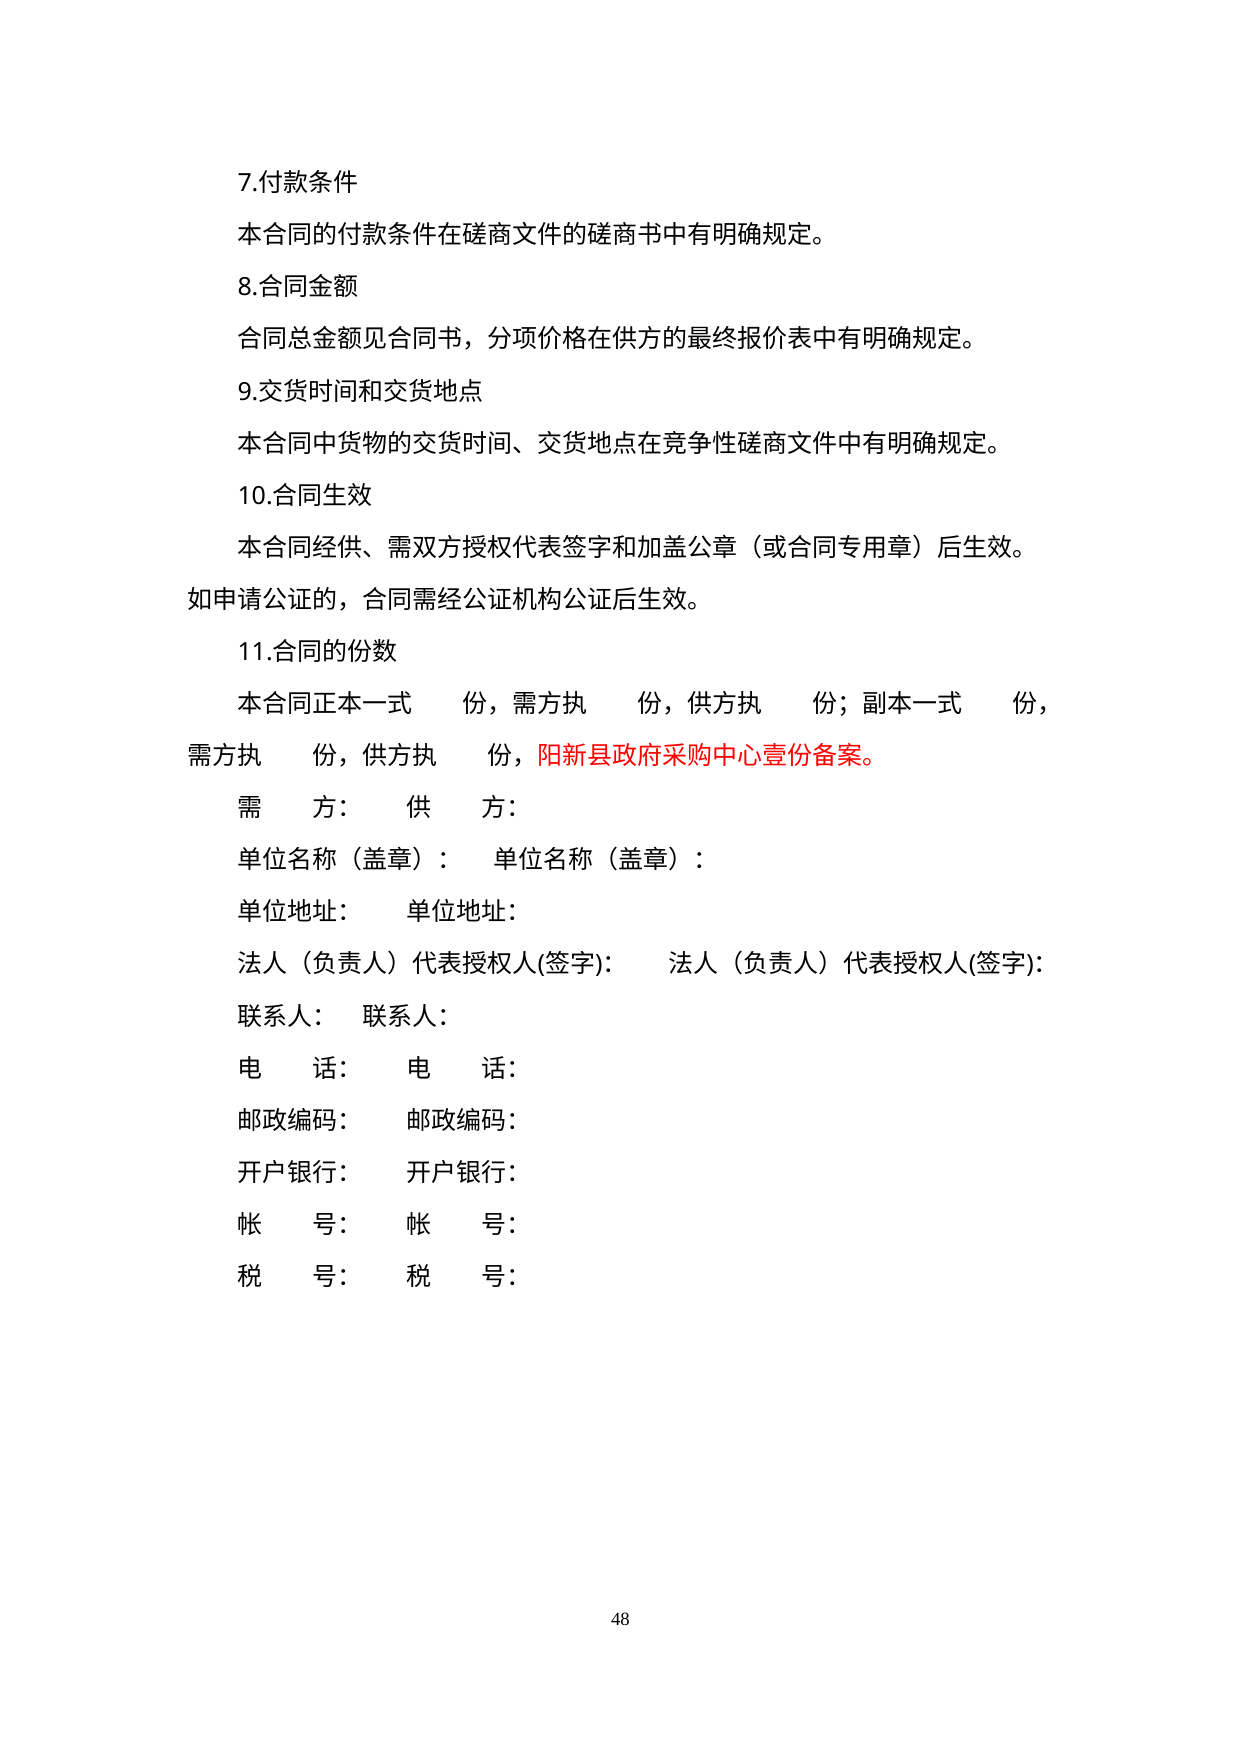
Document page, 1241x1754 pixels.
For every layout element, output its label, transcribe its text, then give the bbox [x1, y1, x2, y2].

text 本合同经供、需双方授权代表签字和加盖公章（或合同专用章）后生效。如申请公证的，合同需经公证机构公证后生效。 [187, 514, 1053, 619]
text 11.合同的份数 [187, 619, 1053, 671]
text 邮政编码： 邮政编码： [187, 1087, 1053, 1139]
text 电 话： 电 话： [187, 1035, 1053, 1087]
text 合同总金额见合同书，分项价格在供方的最终报价表中有明确规定。 [187, 306, 1053, 358]
text 税 号： 税 号： [187, 1244, 1053, 1296]
text 开户银行： 开户银行： [187, 1139, 1053, 1192]
text 8.合同金额 [187, 254, 1053, 306]
text 帐 号： 帐 号： [187, 1192, 1053, 1244]
text 单位名称（盖章）： 单位名称（盖章）： [187, 827, 1053, 879]
text 需 方： 供 方： [187, 775, 1053, 827]
text 本合同的付款条件在磋商文件的磋商书中有明确规定。 [187, 202, 1053, 254]
text 7.付款条件 [187, 150, 1053, 202]
text 法人（负责人）代表授权人(签字)： 法人（负责人）代表授权人(签字)： [187, 931, 1053, 983]
text 10.合同生效 [187, 462, 1053, 514]
text 本合同中货物的交货时间、交货地点在竞争性磋商文件中有明确规定。 [187, 410, 1053, 462]
text 9.交货时间和交货地点 [187, 358, 1053, 410]
text 单位地址： 单位地址： [187, 879, 1053, 931]
text 本合同正本一式 份，需方执 份，供方执 份；副本一式 份，需方执 份，供方执 份，阳新县政府采购中心壹份备案。 [187, 671, 1053, 775]
text 联系人： 联系人： [187, 983, 1053, 1035]
